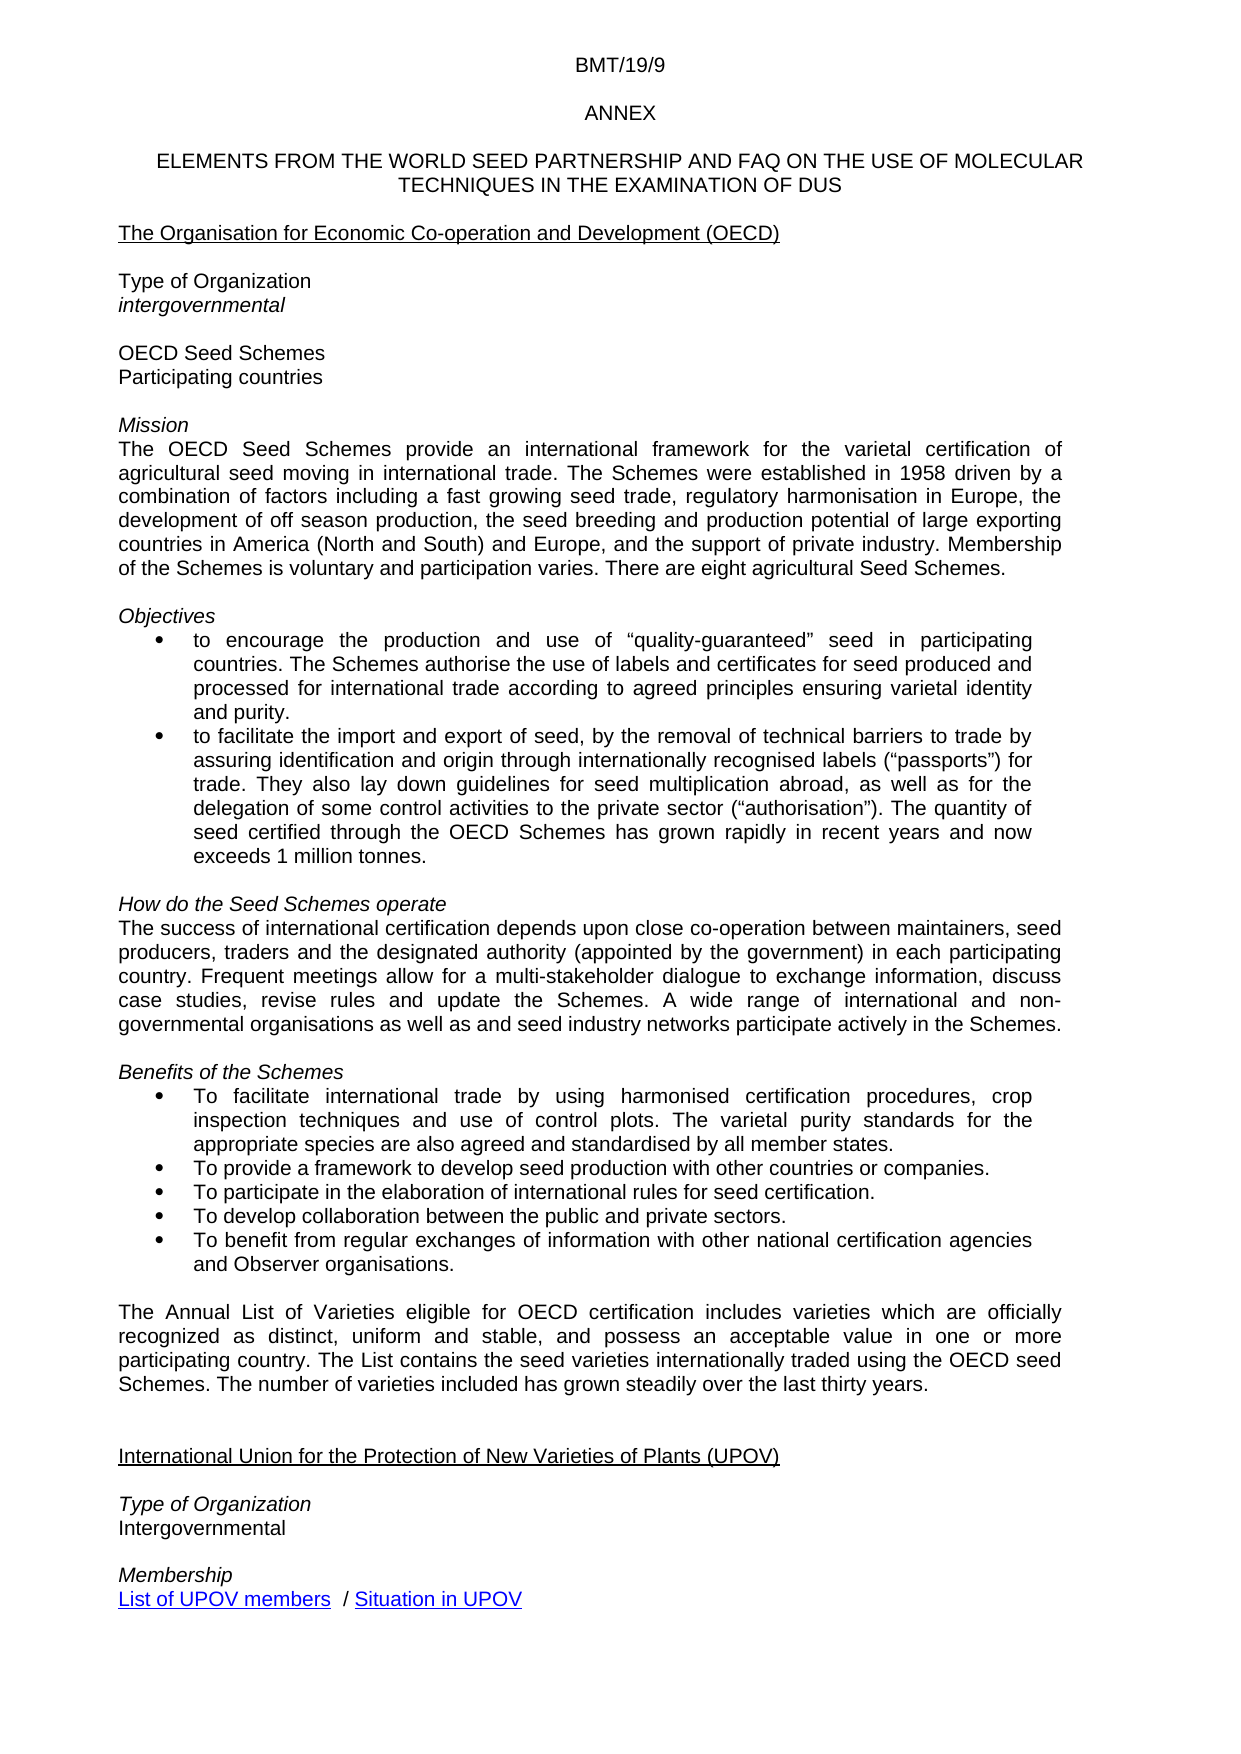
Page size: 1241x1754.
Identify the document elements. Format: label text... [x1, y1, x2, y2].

text intergovernmental [118, 293, 1063, 317]
text Objectives [118, 604, 1063, 628]
text Intergovernmental [118, 1515, 1063, 1539]
text Membership [118, 1563, 1063, 1587]
list to encourage the production and use of “quality-guaranteed” seed in participating countries. The Schemes authorise the use of labels and certificates for seed produced and processed for international trade according to agreed principles ensuring varietal identity and purity. [156, 628, 1033, 724]
text List of UPOV members / Situation in UPOV [118, 1587, 1063, 1611]
text Type of Organization [118, 269, 1063, 293]
list To facilitate international trade by using harmonised certification procedures, crop inspection techniques and use of control plots. The varietal purity standards for the appropriate species are also agreed and standardised by all member states. [156, 1083, 1033, 1156]
text The OECD Seed Schemes provide an international framework for the varietal certification of agricultural seed moving in international trade. The Schemes were established in 1958 driven by a combination of factors including a fast growing seed trade, regulatory harmonisation in Europe, the development of off season production, the seed breeding and production potential of large exporting countries in America (North and South) and Europe, and the support of private industry. Membership of the Schemes is voluntary and participation varies. There are eight agricultural Seed Schemes. [118, 436, 1063, 580]
text The success of international certification depends upon close co-operation between maintainers, seed producers, traders and the designated authority (appointed by the government) in each participating country. Frequent meetings allow for a multi-stakeholder dialogue to exchange information, discuss case studies, revise rules and update the Schemes. A wide range of international and non-governmental organisations as well as and seed industry networks participate actively in the Schemes. [118, 916, 1063, 1036]
list To develop collaboration between the public and private sectors. [156, 1204, 1033, 1228]
list to facilitate the import and export of seed, by the removal of technical barriers to trade by assuring identification and origin through internationally recognised labels (“passports”) for trade. They also lay down guidelines for seed multiplication abroad, as well as for the delegation of some control activities to the private sector (“authorisation”). The quantity of seed certified through the OECD Schemes has grown rapidly in recent years and now exceeds 1 million tonnes. [156, 724, 1033, 868]
list To provide a framework to develop seed production with other countries or companies. [156, 1156, 1033, 1179]
text Participating countries [118, 364, 1063, 388]
list To participate in the elaboration of international rules for seed certification. [156, 1179, 1033, 1204]
text Mission [118, 412, 1063, 436]
text OECD Seed Schemes [118, 341, 1063, 364]
text Benefits of the Schemes [118, 1059, 1063, 1083]
text ELEMENTS FROM THE WORLD SEED PARTNERSHIP AND FAQ ON THE USE OF MOLECULAR TECHNIQUES IN THE EXAMINATION OF DUS [118, 149, 1122, 197]
text How do the Seed Schemes operate [118, 892, 1063, 916]
text The Organisation for Economic Co-operation and Development (OECD) [118, 221, 1063, 245]
text Type of Organization [118, 1491, 1063, 1515]
list To benefit from regular exchanges of information with other national certification agencies and Observer organisations. [156, 1228, 1033, 1276]
text The Annual List of Varieties eligible for OECD certification includes varieties which are officially recognized as distinct, uniform and stable, and possess an acceptable value in one or more participating country. The List contains the seed varieties internationally traded using the OECD seed Schemes. The number of varieties included has grown steadily over the last thirty years. [118, 1300, 1063, 1396]
text International Union for the Protection of New Varieties of Plants (UPOV) [118, 1443, 1063, 1467]
